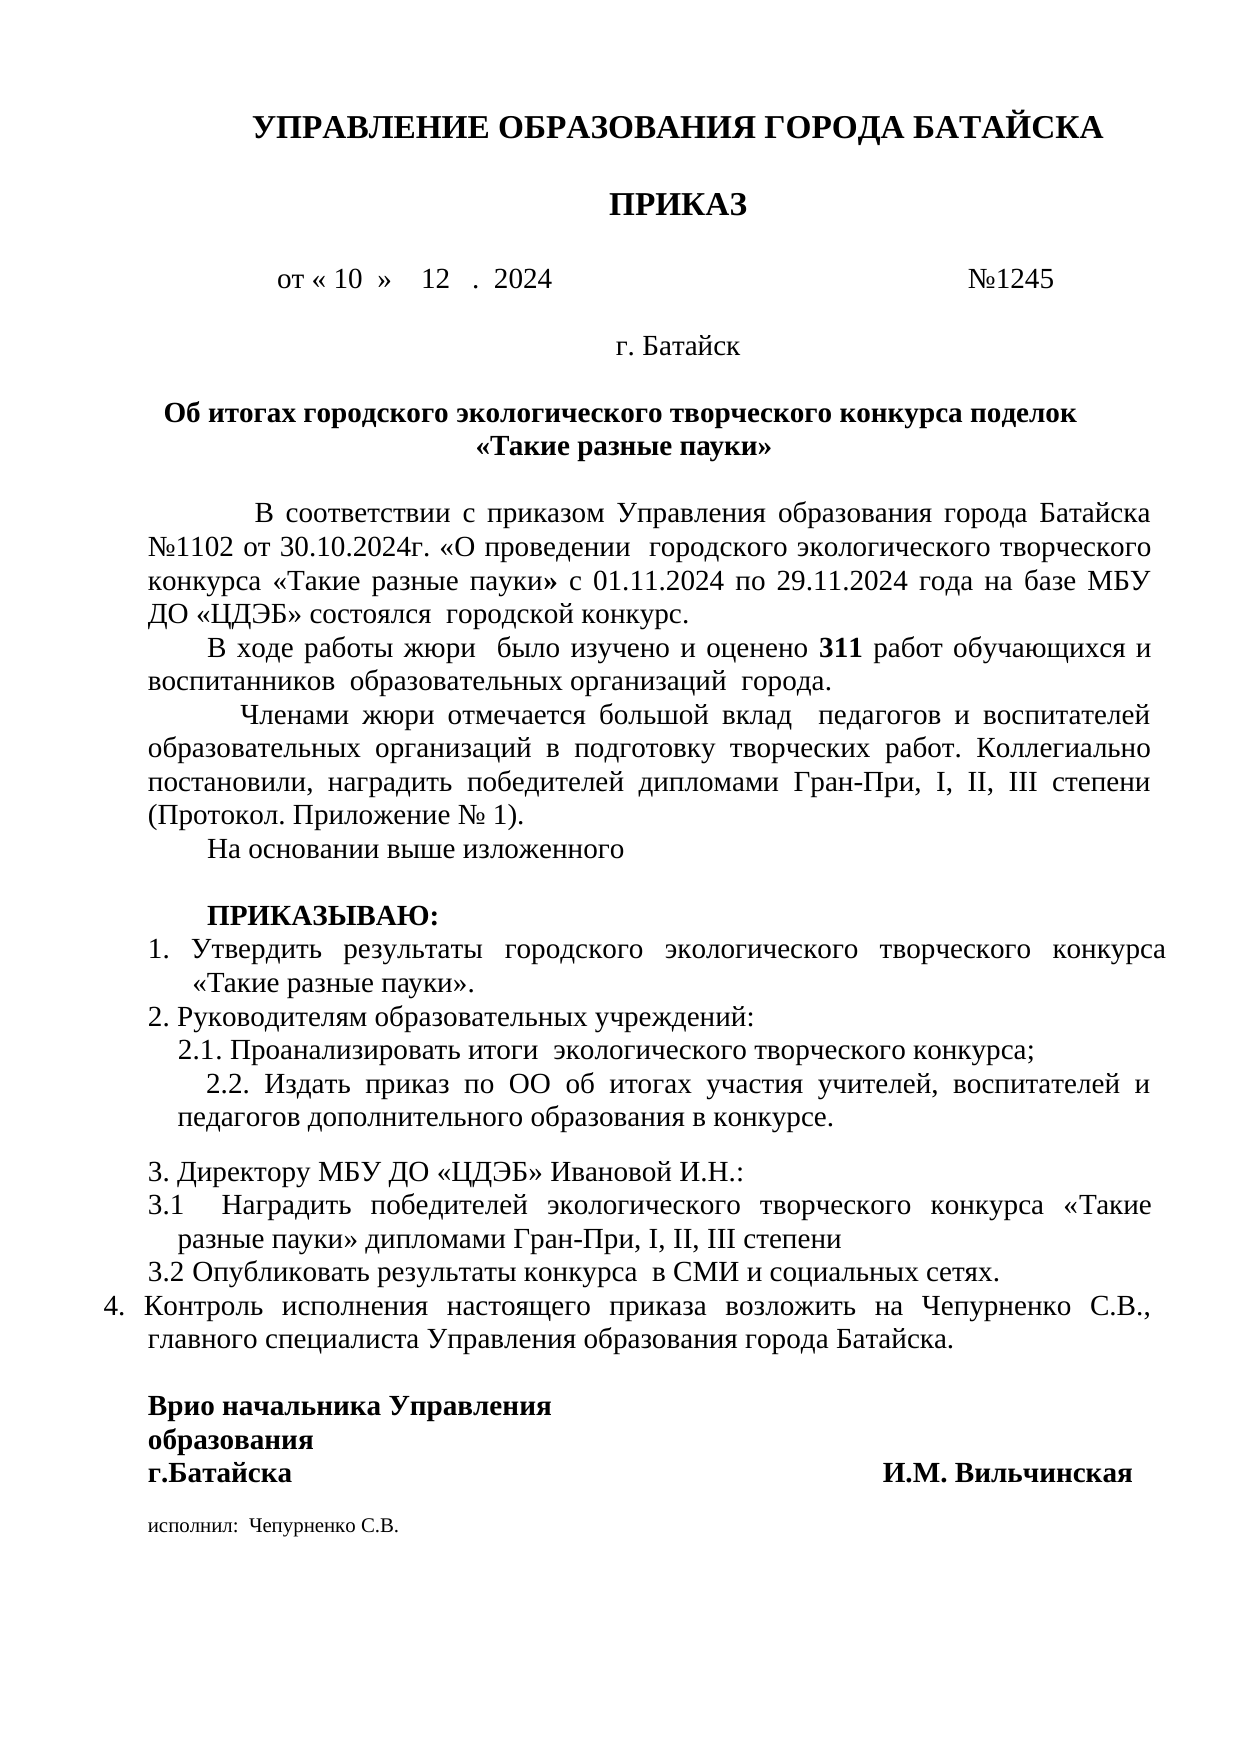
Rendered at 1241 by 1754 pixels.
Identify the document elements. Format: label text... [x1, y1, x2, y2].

text от « 10 » 12 . 2024 №1245 [148, 261, 1152, 294]
text 2. Руководителям образовательных учреждений: [148, 999, 1167, 1032]
list Опубликовать результаты конкурса в СМИ и социальных сетях. [148, 1254, 1152, 1288]
text ПРИКАЗ [148, 184, 1152, 222]
text ПРИКАЗЫВАЮ: [148, 898, 1167, 932]
text г.Батайска И.М. Вильчинская [148, 1456, 1167, 1489]
text На основании выше изложенного [148, 831, 1152, 864]
text Об итогах городского экологического творческого конкурса поделок [89, 395, 1152, 428]
list . Проанализировать итоги экологического творческого конкурса; [178, 1032, 1167, 1066]
text УПРАВЛЕНИЕ ОБРАЗОВАНИЯ ГОРОДА БАТАЙСКА [148, 107, 1152, 146]
text В ходе работы жюри было изучено и оценено 311 работ обучающихся и воспитанников образовательных организаций города. [148, 630, 1152, 697]
text Врио начальника Управления [148, 1388, 1167, 1422]
text Членами жюри отмечается большой вклад педагогов и воспитателей образовательных организаций в подготовку творческих работ. Коллегиально постановили, наградить победителей дипломами Гран-При, I, II, III степени (Протокол. Приложение № 1). [148, 697, 1152, 831]
text образования [148, 1422, 1167, 1456]
text г. Батайск [148, 328, 1152, 361]
text В соответствии с приказом Управления образования города Батайска №1102 от 30.10.2024г. «О проведении городского экологического творческого конкурса «Такие разные пауки» с 01.11.2024 по 29.11.2024 года на базе МБУ ДО «ЦДЭБ» состоялся городской конкурс. [148, 496, 1152, 630]
text «Такие разные пауки» [89, 428, 1152, 462]
list Наградить победителей экологического творческого конкурса «Такие разные пауки» дипломами Гран-При, I, II, III степени [148, 1187, 1152, 1254]
text исполнил: Чепурненко С.В. [148, 1513, 1152, 1537]
text 1. Утвердить результаты городского экологического творческого конкурса «Такие разные пауки». [148, 932, 1167, 999]
text 4. Контроль исполнения настоящего приказа возложить на Чепурненко С.В., главного специалиста Управления образования города Батайска. [103, 1288, 1152, 1355]
text 3. Директору МБУ ДО «ЦДЭБ» Ивановой И.Н.: [148, 1154, 1152, 1187]
text 2.2. Издать приказ по ОО об итогах участия учителей, воспитателей и педагогов дополнительного образования в конкурсе. [148, 1066, 1152, 1133]
